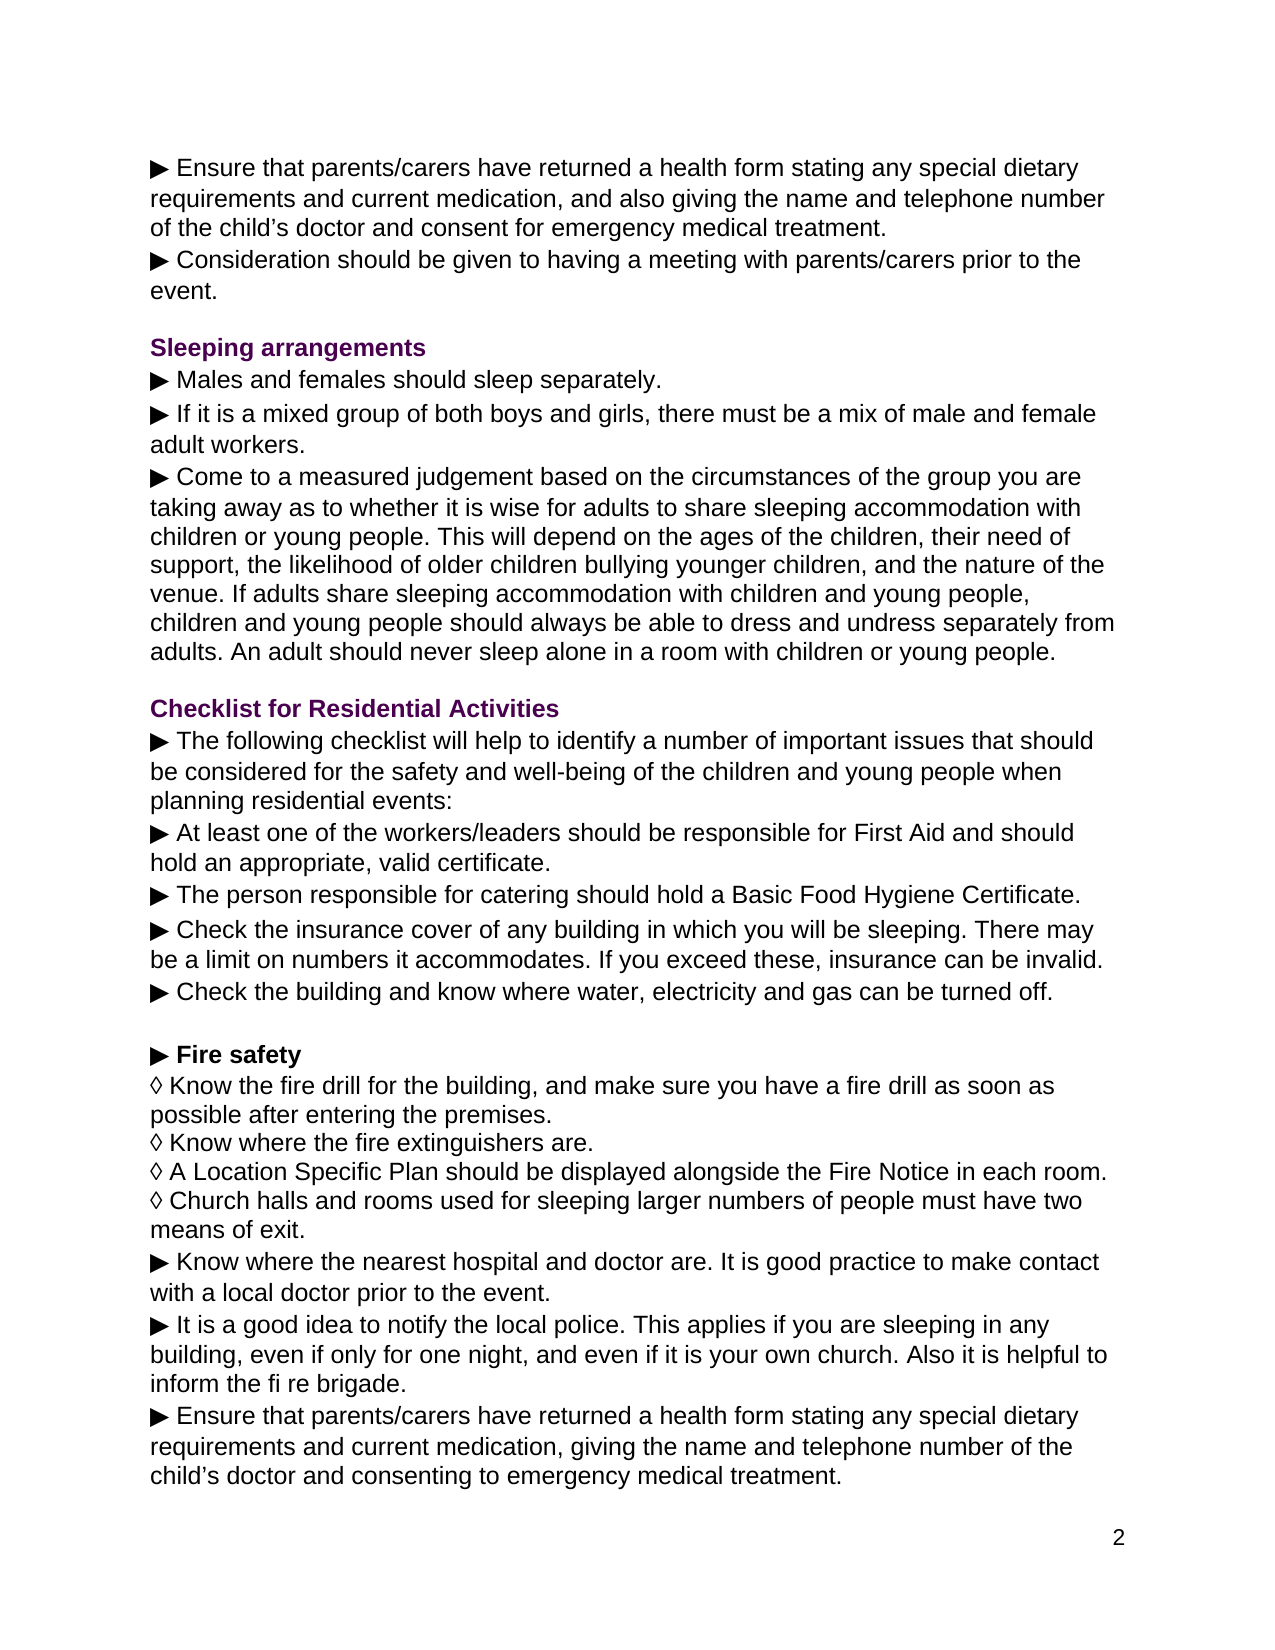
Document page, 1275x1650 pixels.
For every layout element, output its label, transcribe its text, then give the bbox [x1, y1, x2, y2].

text ▶ Ensure that parents/carers have returned a health form stating any special dietary requirements and current medication, giving the name and telephone number of the child’s doctor and consenting to emergency medical treatment. [150, 1398, 1125, 1489]
text ▶ The following checklist will help to identify a number of important issues that should be considered for the safety and well-being of the children and young people when planning residential events: [150, 723, 1125, 814]
text ▶ Come to a measured judgement based on the circumstances of the group you are taking away as to whether it is wise for adults to share sleeping accommodation with children or young people. This will depend on the ages of the children, their need of support, the likelihood of older children bullying younger children, and the nature of the venue. If adults share sleeping accommodation with children and young people, children and young people should always be able to dress and undress separately from adults. An adult should never sleep alone in a room with children or young people. [150, 459, 1125, 665]
text Sleeping arrangements [150, 333, 1125, 362]
text ▶ If it is a mixed group of both boys and girls, there must be a mix of male and female adult workers. [150, 396, 1125, 459]
text ▶ It is a good idea to notify the local police. This applies if you are sleeping in any building, even if only for one night, and even if it is your own church. Also it is helpful to inform the fi re brigade. [150, 1306, 1125, 1398]
text ▶ Check the building and know where water, electricity and gas can be turned off. [150, 974, 1125, 1008]
text ▶ Know where the nearest hospital and doctor are. It is good practice to make contact with a local doctor prior to the event. [150, 1243, 1125, 1306]
text ◊ A Location Specific Plan should be displayed alongside the Fire Notice in each room. [150, 1157, 1125, 1186]
text ◊ Church halls and rooms used for sleeping larger numbers of people must have two means of exit. [150, 1186, 1125, 1243]
text Checklist for Residential Activities [150, 694, 1125, 723]
text ▶ Ensure that parents/carers have returned a health form stating any special dietary requirements and current medication, and also giving the name and telephone number of the child’s doctor and consent for emergency medical treatment. [150, 150, 1125, 242]
text ▶ Consideration should be given to having a meeting with parents/carers prior to the event. [150, 242, 1125, 304]
text ▶ At least one of the workers/leaders should be responsible for First Aid and should hold an appropriate, valid certificate. [150, 814, 1125, 877]
text ▶ Check the insurance cover of any building in which you will be sleeping. There may be a limit on numbers it accommodates. If you exceed these, insurance can be invalid. [150, 911, 1125, 974]
text ▶ Fire safety [150, 1037, 1125, 1071]
text ◊ Know the fire drill for the building, and make sure you have a fire drill as soon as possible after entering the premises. [150, 1071, 1125, 1128]
text ◊ Know where the fire extinguishers are. [150, 1128, 1125, 1157]
text ▶ The person responsible for catering should hold a Basic Food Hygiene Certificate. [150, 877, 1125, 911]
text ▶ Males and females should sleep separately. [150, 362, 1125, 396]
